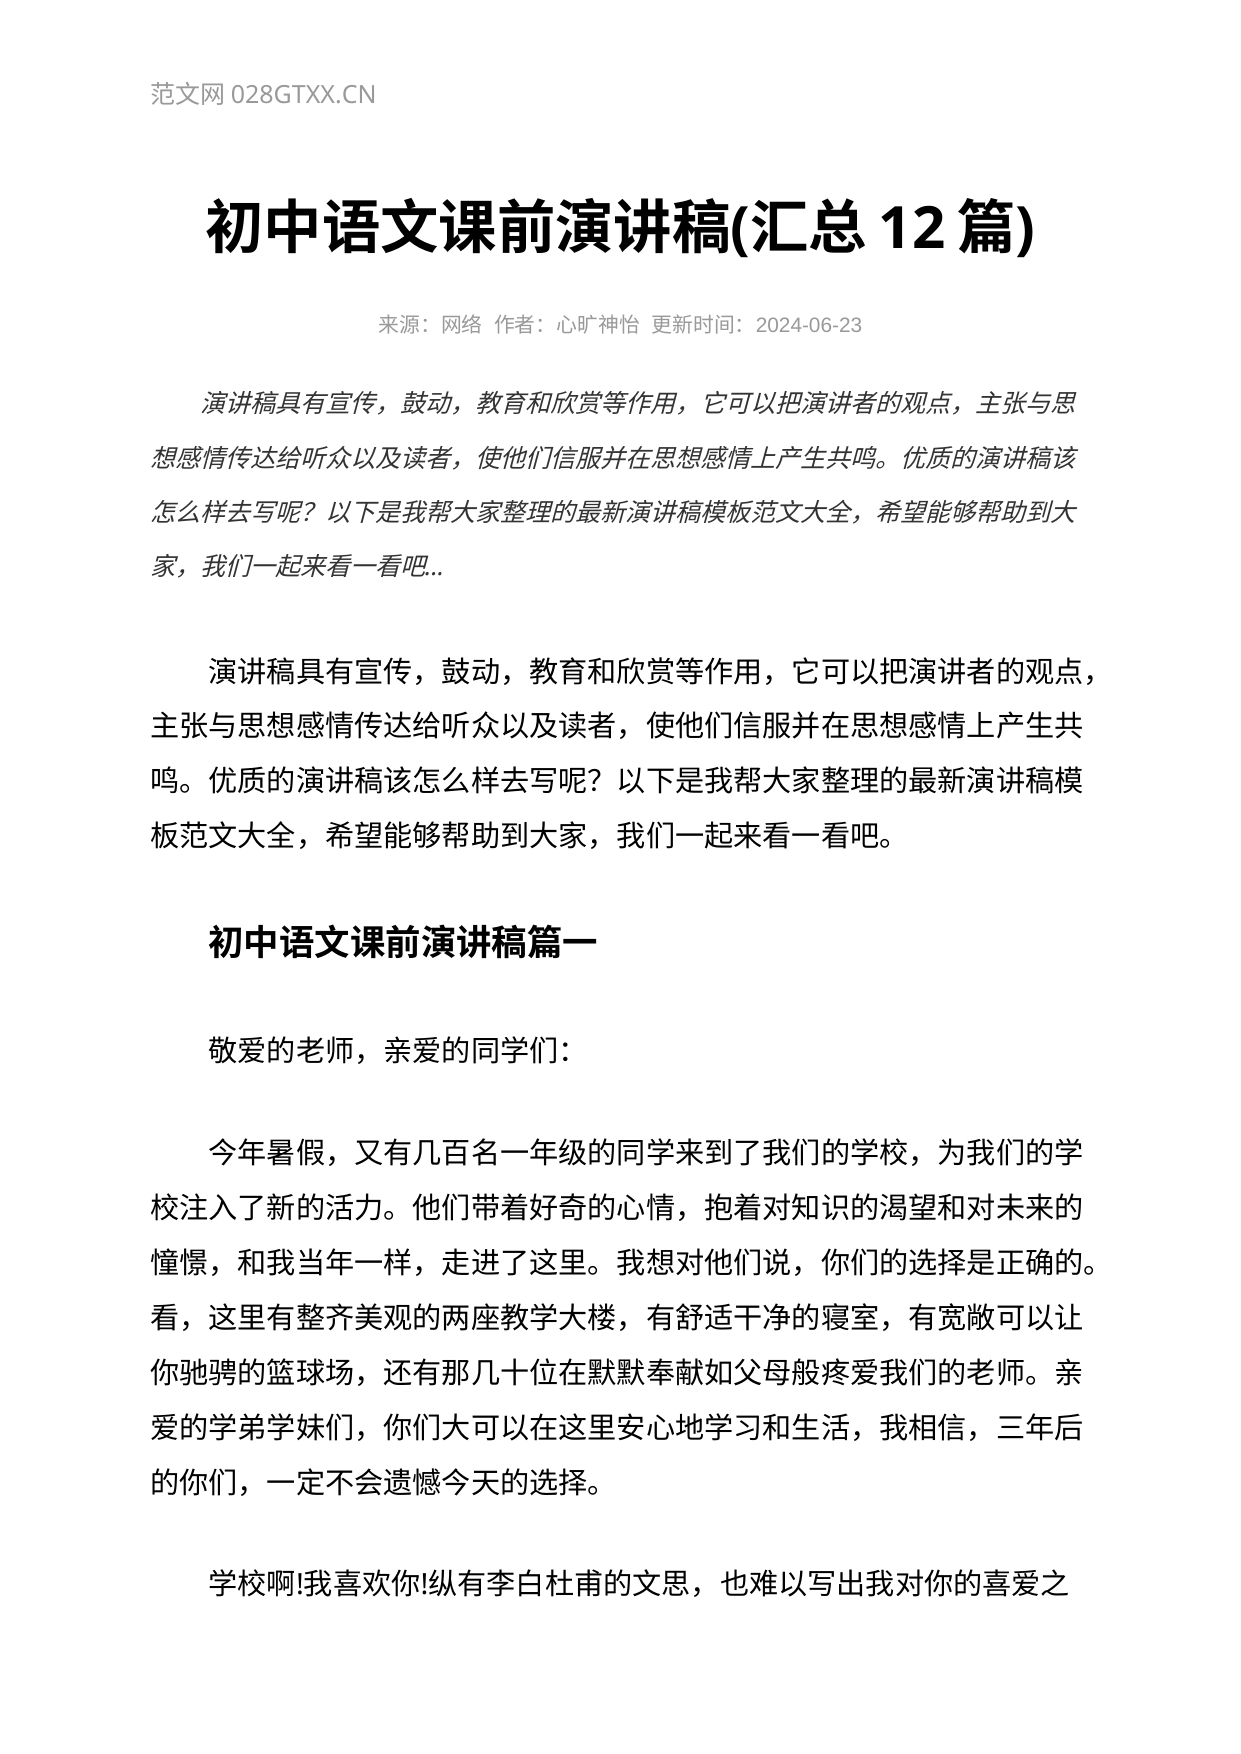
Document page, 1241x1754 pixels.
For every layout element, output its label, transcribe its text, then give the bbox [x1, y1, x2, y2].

text 敬爱的老师，亲爱的同学们： [150, 1028, 1090, 1070]
text 演讲稿具有宣传，鼓动，教育和欣赏等作用，它可以把演讲者的观点，主张与思想感情传达给听众以及读者，使他们信服并在思想感情上产生共鸣。优质的演讲稿该怎么样去写呢？以下是我帮大家整理的最新演讲稿模板范文大全，希望能够帮助到大家，我们一起来看一看吧。 [150, 648, 1090, 855]
text 演讲稿具有宣传，鼓动，教育和欣赏等作用，它可以把演讲者的观点，主张与思想感情传达给听众以及读者，使他们信服并在思想感情上产生共鸣。优质的演讲稿该怎么样去写呢？以下是我帮大家整理的最新演讲稿模板范文大全，希望能够帮助到大家，我们一起来看一看吧... [150, 384, 1090, 583]
text 今年暑假，又有几百名一年级的同学来到了我们的学校，为我们的学校注入了新的活力。他们带着好奇的心情，抱着对知识的渴望和对未来的憧憬，和我当年一样，走进了这里。我想对他们说，你们的选择是正确的。看，这里有整齐美观的两座教学大楼，有舒适干净的寝室，有宽敞可以让你驰骋的篮球场，还有那几十位在默默奉献如父母般疼爱我们的老师。亲爱的学弟学妹们，你们大可以在这里安心地学习和生活，我相信，三年后的你们，一定不会遗憾今天的选择。 [150, 1130, 1090, 1501]
text 初中语文课前演讲稿篇一 [150, 914, 1090, 966]
subtitle 初中语文课前演讲稿(汇总12篇) [150, 181, 1090, 266]
text 来源：网络 作者：心旷神怡 更新时间：2024-06-23 [150, 313, 1090, 337]
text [150, 1561, 1090, 1603]
